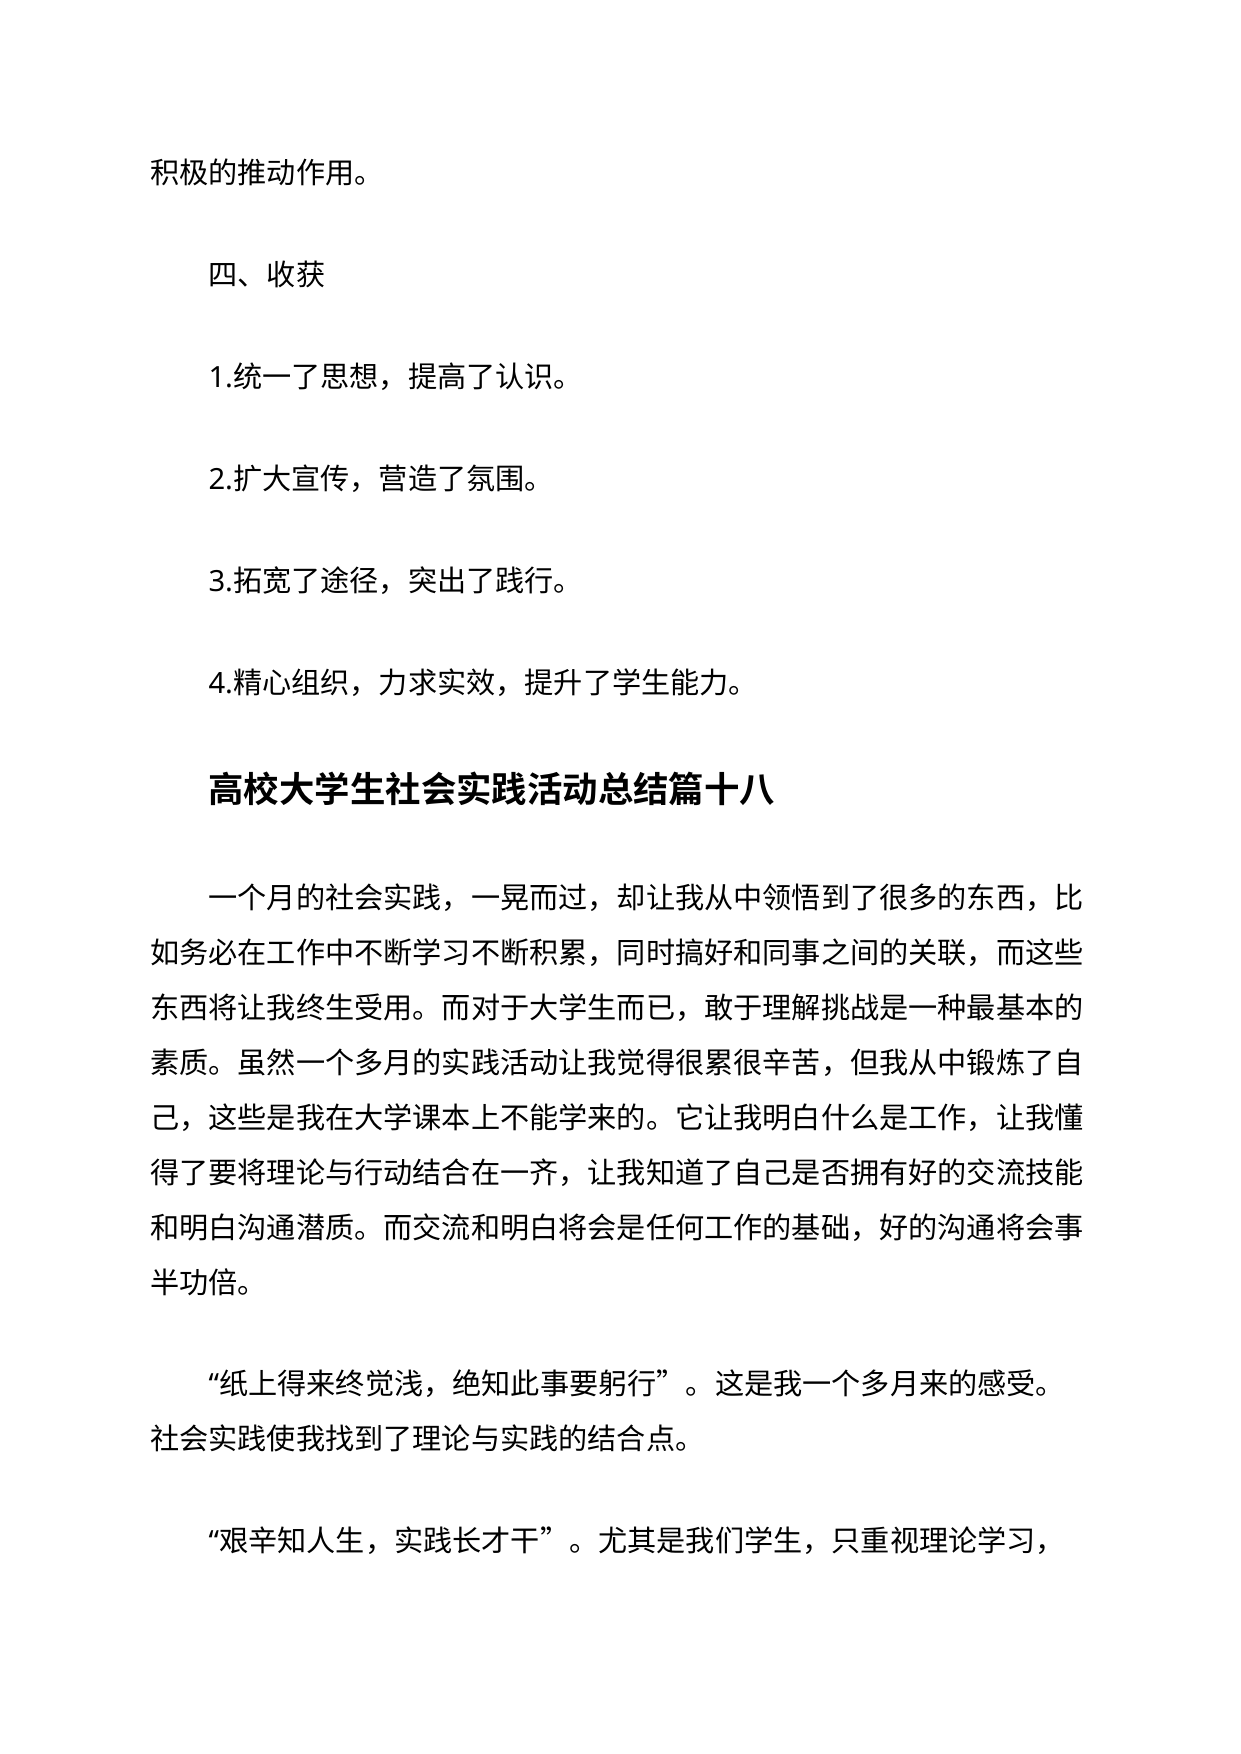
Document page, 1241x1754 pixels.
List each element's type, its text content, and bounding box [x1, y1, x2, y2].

text 3.拓宽了途径，突出了践行。 [150, 557, 1090, 600]
text 4.精心组织，力求实效，提升了学生能力。 [150, 659, 1090, 702]
text 2.扩大宣传，营造了氛围。 [150, 456, 1090, 498]
text 高校大学生社会实践活动总结篇十八 [150, 761, 1090, 813]
text 四、收获 [150, 252, 1090, 294]
text 一个月的社会实践，一晃而过，却让我从中领悟到了很多的东西，比如务必在工作中不断学习不断积累，同时搞好和同事之间的关联，而这些东西将让我终生受用。而对于大学生而已，敢于理解挑战是一种最基本的素质。虽然一个多月的实践活动让我觉得很累很辛苦，但我从中锻炼了自己，这些是我在大学课本上不能学来的。它让我明白什么是工作，让我懂得了要将理论与行动结合在一齐，让我知道了自己是否拥有好的交流技能和明白沟通潜质。而交流和明白将会是任何工作的基础，好的沟通将会事半功倍。 [150, 875, 1090, 1301]
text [150, 150, 1090, 192]
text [150, 1518, 1090, 1560]
text 1.统一了思想，提高了认识。 [150, 353, 1090, 396]
text “纸上得来终觉浅，绝知此事要躬行”。这是我一个多月来的感受。社会实践使我找到了理论与实践的结合点。 [150, 1361, 1090, 1458]
